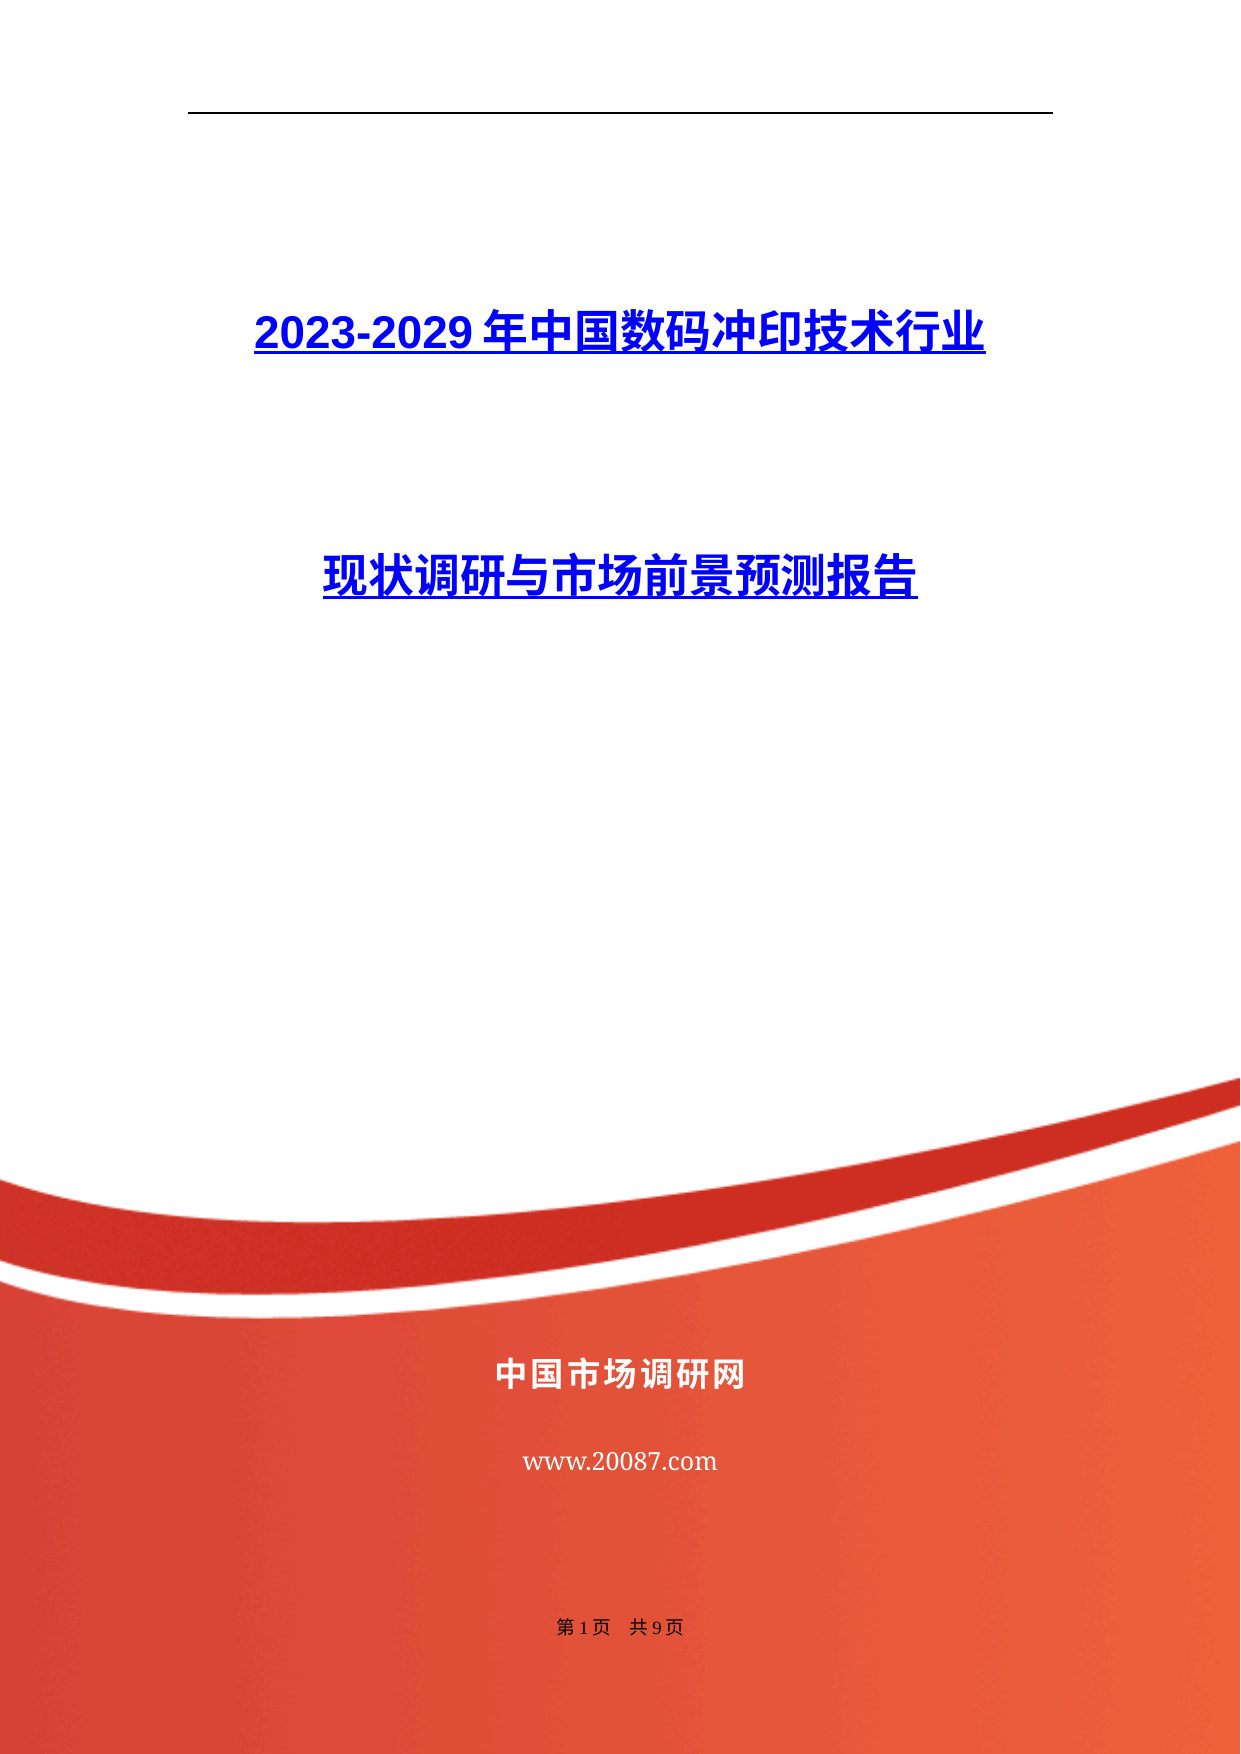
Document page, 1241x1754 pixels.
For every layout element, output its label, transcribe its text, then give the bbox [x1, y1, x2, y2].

text www.20087.com [187, 1428, 1053, 1493]
subtitle 中国市场调研网 [187, 1339, 1053, 1404]
table_header 2023-2029年中国数码冲印技术行业现状调研与市场前景预测报告 [188, 207, 1053, 773]
picture [0, 1006, 1241, 1754]
